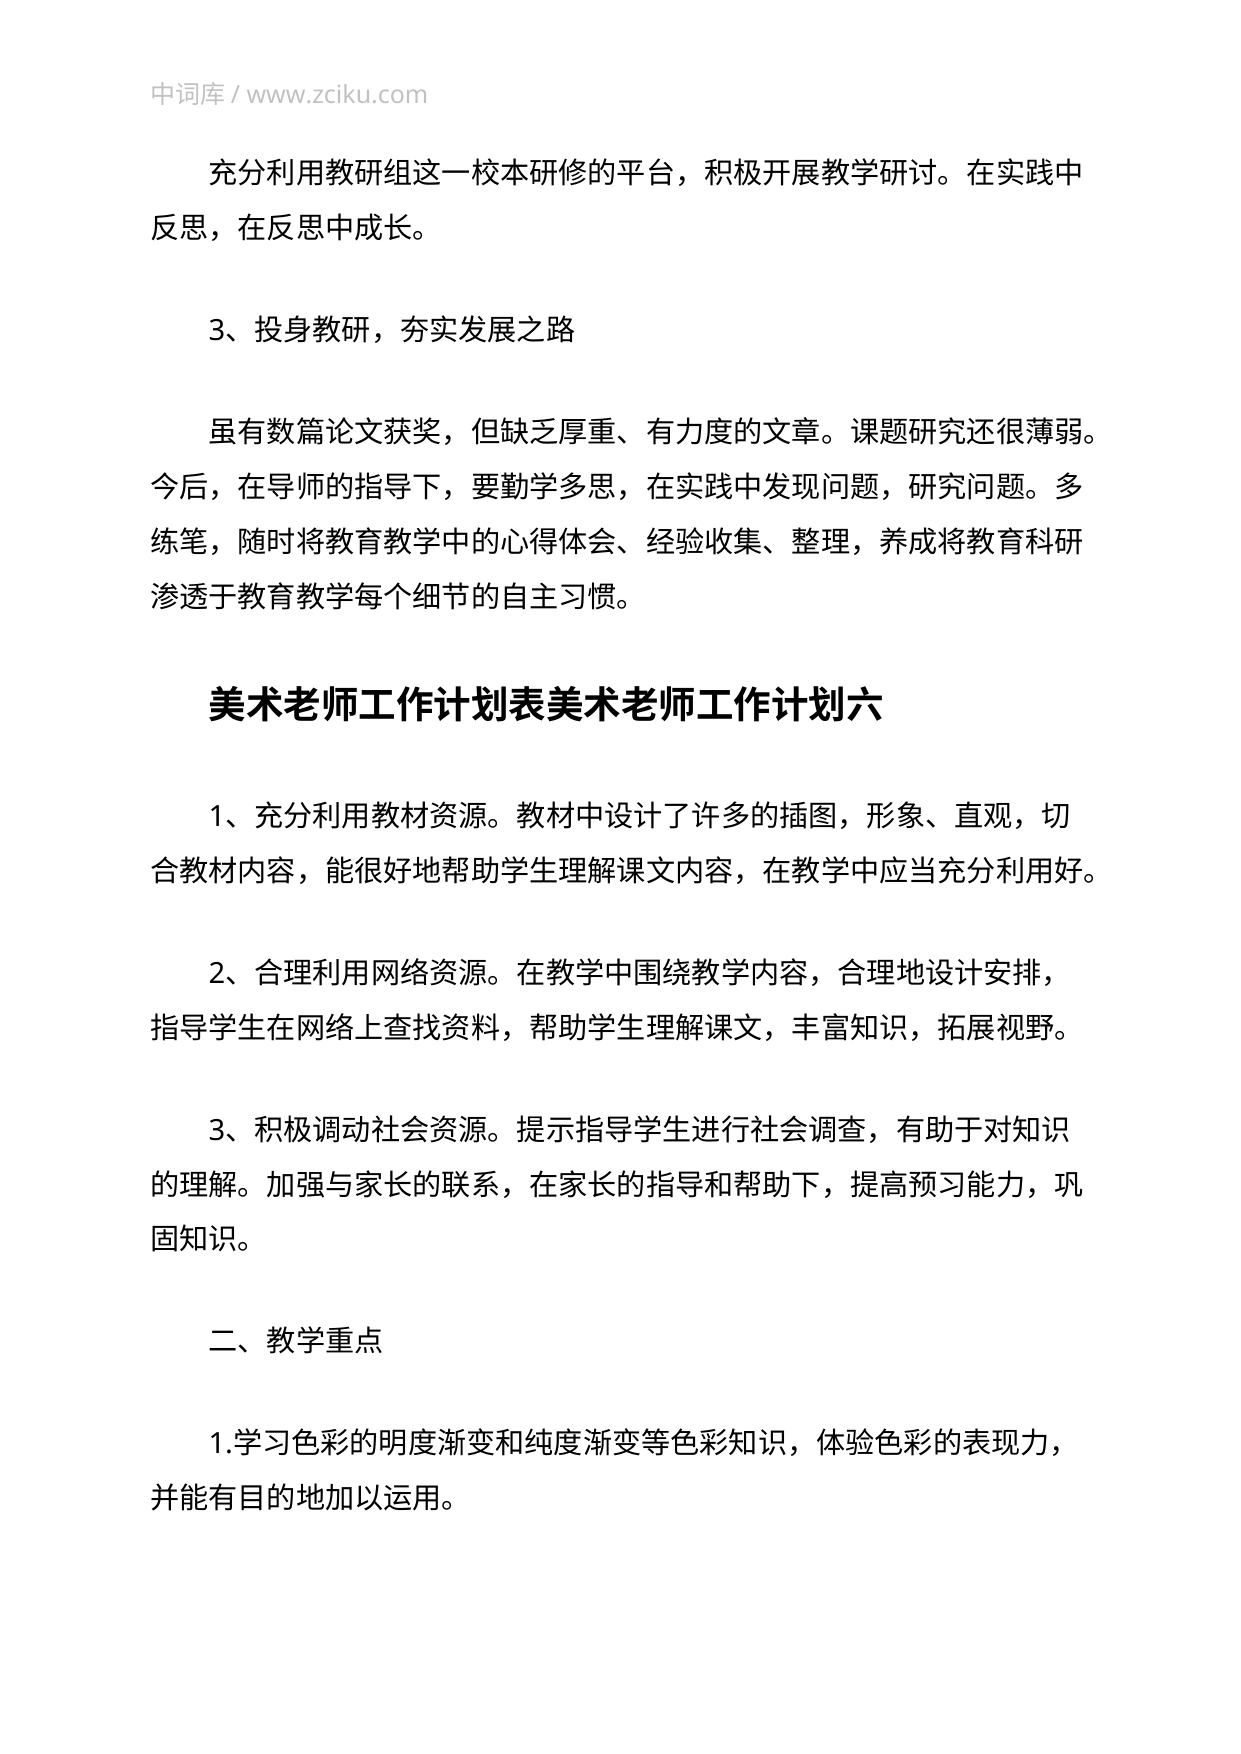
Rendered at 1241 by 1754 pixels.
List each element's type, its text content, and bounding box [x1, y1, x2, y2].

text 虽有数篇论文获奖，但缺乏厚重、有力度的文章。课题研究还很薄弱。今后，在导师的指导下，要勤学多思，在实践中发现问题，研究问题。多练笔，随时将教育教学中的心得体会、经验收集、整理，养成将教育科研渗透于教育教学每个细节的自主习惯。 [150, 409, 1090, 616]
text 1.学习色彩的明度渐变和纯度渐变等色彩知识，体验色彩的表现力，并能有目的地加以运用。 [150, 1419, 1090, 1517]
text 美术老师工作计划表美术老师工作计划六 [150, 675, 1090, 729]
text 3、投身教研，夯实发展之路 [150, 307, 1090, 349]
text 2、合理利用网络资源。在教学中围绕教学内容，合理地设计安排，指导学生在网络上查找资料，帮助学生理解课文，丰富知识，拓展视野。 [150, 949, 1090, 1047]
text 1、充分利用教材资源。教材中设计了许多的插图，形象、直观，切合教材内容，能很好地帮助学生理解课文内容，在教学中应当充分利用好。 [150, 792, 1090, 890]
text 3、积极调动社会资源。提示指导学生进行社会调查，有助于对知识的理解。加强与家长的联系，在家长的指导和帮助下，提高预习能力，巩固知识。 [150, 1106, 1090, 1258]
text 充分利用教研组这一校本研修的平台，积极开展教学研讨。在实践中反思，在反思中成长。 [150, 150, 1090, 247]
text 二、教学重点 [150, 1318, 1090, 1360]
